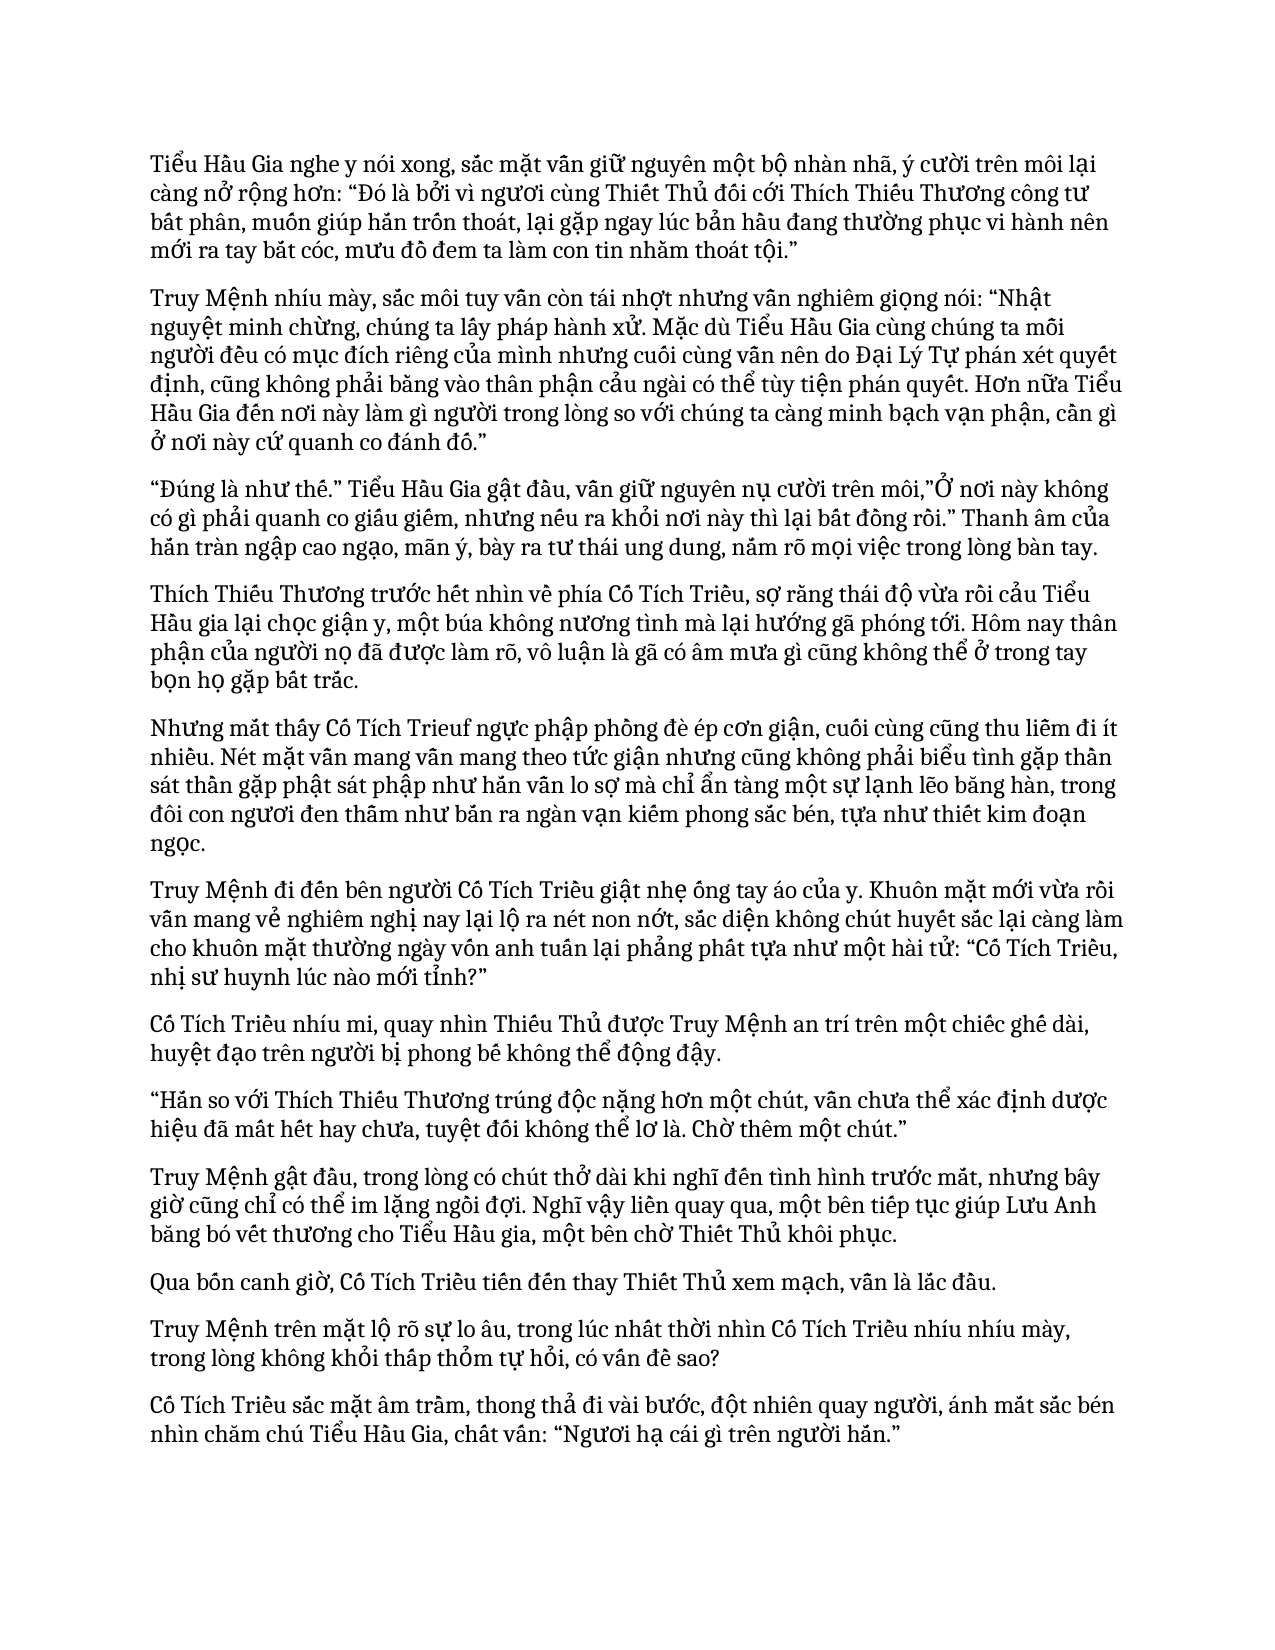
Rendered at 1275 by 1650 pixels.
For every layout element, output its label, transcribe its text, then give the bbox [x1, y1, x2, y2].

text “Đúng là như thế.” Tiểu Hầu Gia gật đầu, vẫn giữ nguyên nụ cười trên môi,”Ở nơi này không có gì phải quanh co giấu giếm, nhưng nếu ra khỏi nơi này thì lại bất đồng rồi.” Thanh âm của hắn tràn ngập cao ngạo, mãn ý, bày ra tư thái ung dung, nắm rõ mọi việc trong lòng bàn tay. [150, 475, 1125, 561]
text Nhưng mắt thấy Cố Tích Trieuf ngực phập phồng đè ép cơn giận, cuối cùng cũng thu liễm đi ít nhiều. Nét mặt vẫn mang vẫn mang theo tức giận nhưng cũng không phải biểu tình gặp thần sát thần gặp phật sát phập như hắn vẫn lo sợ mà chỉ ẩn tàng một sự lạnh lẽo băng hàn, trong đôi con ngươi đen thẫm như bắn ra ngàn vạn kiếm phong sắc bén, tựa như thiết kim đoạn ngọc. [150, 714, 1125, 857]
text “Hắn so với Thích Thiếu Thương trúng độc nặng hơn một chút, vẫn chưa thể xác định dược hiệu đã mất hết hay chưa, tuyệt đối không thể lơ là. Chờ thêm một chút.” [150, 1086, 1125, 1144]
text Cố Tích Triều nhíu mi, quay nhìn Thiếu Thủ được Truy Mệnh an trí trên một chiếc ghế dài, huyệt đạo trên người bị phong bế không thể động đậy. [150, 1010, 1125, 1067]
text Tiểu Hầu Gia nghe y nói xong, sắc mặt vẫn giữ nguyên một bộ nhàn nhã, ý cười trên môi lại càng nở rộng hơn: “Đó là bởi vì ngươi cùng Thiết Thủ đối cới Thích Thiếu Thương công tư bất phân, muốn giúp hắn trốn thoát, lại gặp ngay lúc bản hầu đang thường phục vi hành nên mới ra tay bắt cóc, mưu đồ đem ta làm con tin nhằm thoát tội.” [150, 150, 1125, 265]
text Truy Mệnh gật đầu, trong lòng có chút thở dài khi nghĩ đến tình hình trước mắt, nhưng bây giờ cũng chỉ có thể im lặng ngồi đợi. Nghĩ vậy liền quay qua, một bên tiếp tục giúp Lưu Anh băng bó vết thương cho Tiểu Hầu gia, một bên chờ Thiết Thủ khôi phục. [150, 1162, 1125, 1249]
text Truy Mệnh trên mặt lộ rõ sự lo âu, trong lúc nhất thời nhìn Cố Tích Triều nhíu nhíu mày, trong lòng không khỏi thấp thỏm tự hỏi, có vấn đề sao? [150, 1315, 1125, 1372]
text Truy Mệnh đi đến bên người Cố Tích Triều giật nhẹ ống tay áo của y. Khuôn mặt mới vừa rồi vẫn mang vẻ nghiêm nghị nay lại lộ ra nét non nớt, sắc diện không chút huyết sắc lại càng làm cho khuôn mặt thường ngày vốn anh tuấn lại phảng phất tựa như một hài tử: “Cố Tích Triều, nhị sư huynh lúc nào mới tỉnh?” [150, 876, 1125, 991]
text Truy Mệnh nhíu mày, sắc môi tuy vẫn còn tái nhợt nhưng vẫn nghiêm giọng nói: “Nhật nguyệt minh chừng, chúng ta lấy pháp hành xử. Mặc dù Tiểu Hầu Gia cùng chúng ta mỗi người đều có mục đích riêng của mình nhưng cuối cùng vẫn nên do Đại Lý Tự phán xét quyết định, cũng không phải bằng vào thân phận cảu ngài có thể tùy tiện phán quyết. Hơn nữa Tiểu Hầu Gia đến nơi này làm gì người trong lòng so với chúng ta càng minh bạch vạn phận, cần gì ở nơi này cứ quanh co đánh đố.” [150, 284, 1125, 456]
text Qua bốn canh giờ, Cố Tích Triều tiến đến thay Thiết Thủ xem mạch, vẫn là lắc đầu. [150, 1267, 1125, 1296]
text Thích Thiếu Thương trước hết nhìn về phía Cố Tích Triều, sợ rằng thái độ vừa rồi cảu Tiểu Hầu gia lại chọc giận y, một búa không nương tình mà lại hướng gã phóng tới. Hôm nay thân phận của người nọ đã được làm rõ, vô luận là gã có âm mưa gì cũng không thể ở trong tay bọn họ gặp bất trắc. [150, 580, 1125, 695]
text Cố Tích Triều sắc mặt âm trầm, thong thả đi vài bước, đột nhiên quay người, ánh mắt sắc bén nhìn chăm chú Tiểu Hầu Gia, chất vấn: “Ngươi hạ cái gì trên người hắn.” [150, 1391, 1125, 1449]
